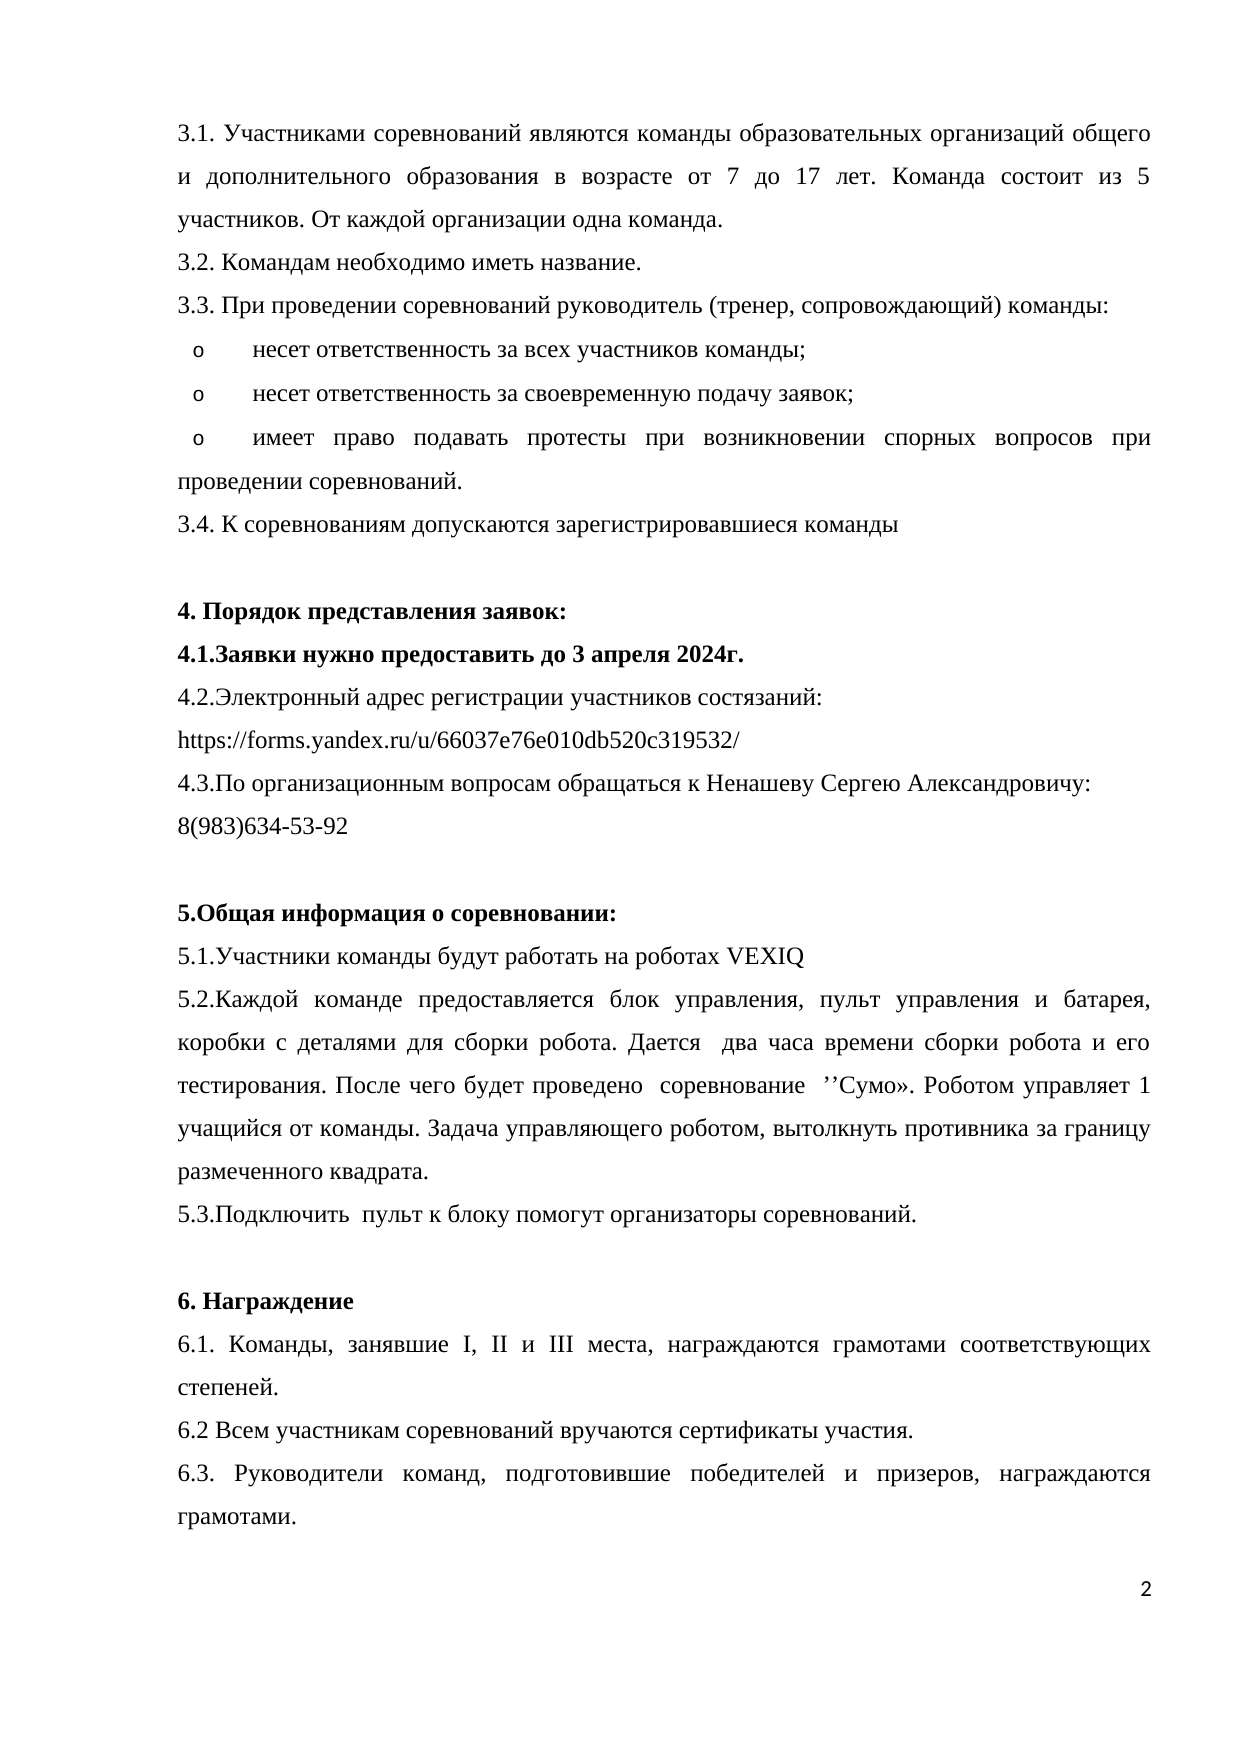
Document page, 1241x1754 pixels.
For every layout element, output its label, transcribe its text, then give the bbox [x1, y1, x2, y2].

text 5.3.Подключить пульт к блоку помогут организаторы соревнований. [177, 1199, 1152, 1228]
list несет ответственность за всех участников команды; [177, 334, 1152, 363]
text 4. Порядок представления заявок: [177, 596, 1152, 624]
text 3.3. При проведении соревнований руководитель (тренер, сопровождающий) команды: [177, 291, 1152, 319]
text 6.3. Руководители команд, подготовившие победителей и призеров, награждаются грамотами. [177, 1458, 1152, 1530]
text 6.2 Всем участникам соревнований вручаются сертификаты участия. [177, 1415, 1152, 1444]
text 3.2. Командам необходимо иметь название. [177, 247, 1152, 276]
text 4.3.По организационным вопросам обращаться к Ненашеву Сергею Александровичу: [177, 768, 1152, 797]
text 5.2.Каждой команде предоставляется блок управления, пульт управления и батарея, коробки с деталями для сборки робота. Дается два часа времени сборки робота и его тестирования. После чего будет проведено соревнование ’’Сумо». Роботом управляет 1 учащийся от команды. Задача управляющего роботом, вытолкнуть противника за границу размеченного квадрата. [177, 984, 1152, 1185]
text 6. Награждение [177, 1286, 1152, 1314]
text 5.Общая информация о соревновании: [177, 898, 1152, 926]
text 3.1. Участниками соревнований являются команды образовательных организаций общего и дополнительного образования в возрасте от 7 до 17 лет. Команда состоит из 5 участников. От каждой организации одна команда. [177, 118, 1152, 233]
text 8(983)634-53-92 [177, 811, 1152, 840]
text 3.4. К соревнованиям допускаются зарегистрировавшиеся команды [177, 509, 1152, 538]
text 5.1.Участники команды будут работать на роботах VEXIQ [177, 941, 1152, 969]
text 4.2.Электронный адрес регистрации участников состязаний: [177, 682, 1152, 711]
text https://forms.yandex.ru/u/66037e76e010db520c319532/ [177, 725, 1152, 754]
text 6.1. Команды, занявшие I, II и III места, награждаются грамотами соответствующих степеней. [177, 1329, 1152, 1401]
list имеет право подавать протесты при возникновении спорных вопросов при проведении соревнований. [177, 422, 1152, 495]
list несет ответственность за своевременную подачу заявок; [177, 378, 1152, 408]
text 4.1.Заявки нужно предоставить до 3 апреля 2024г. [177, 639, 1152, 668]
